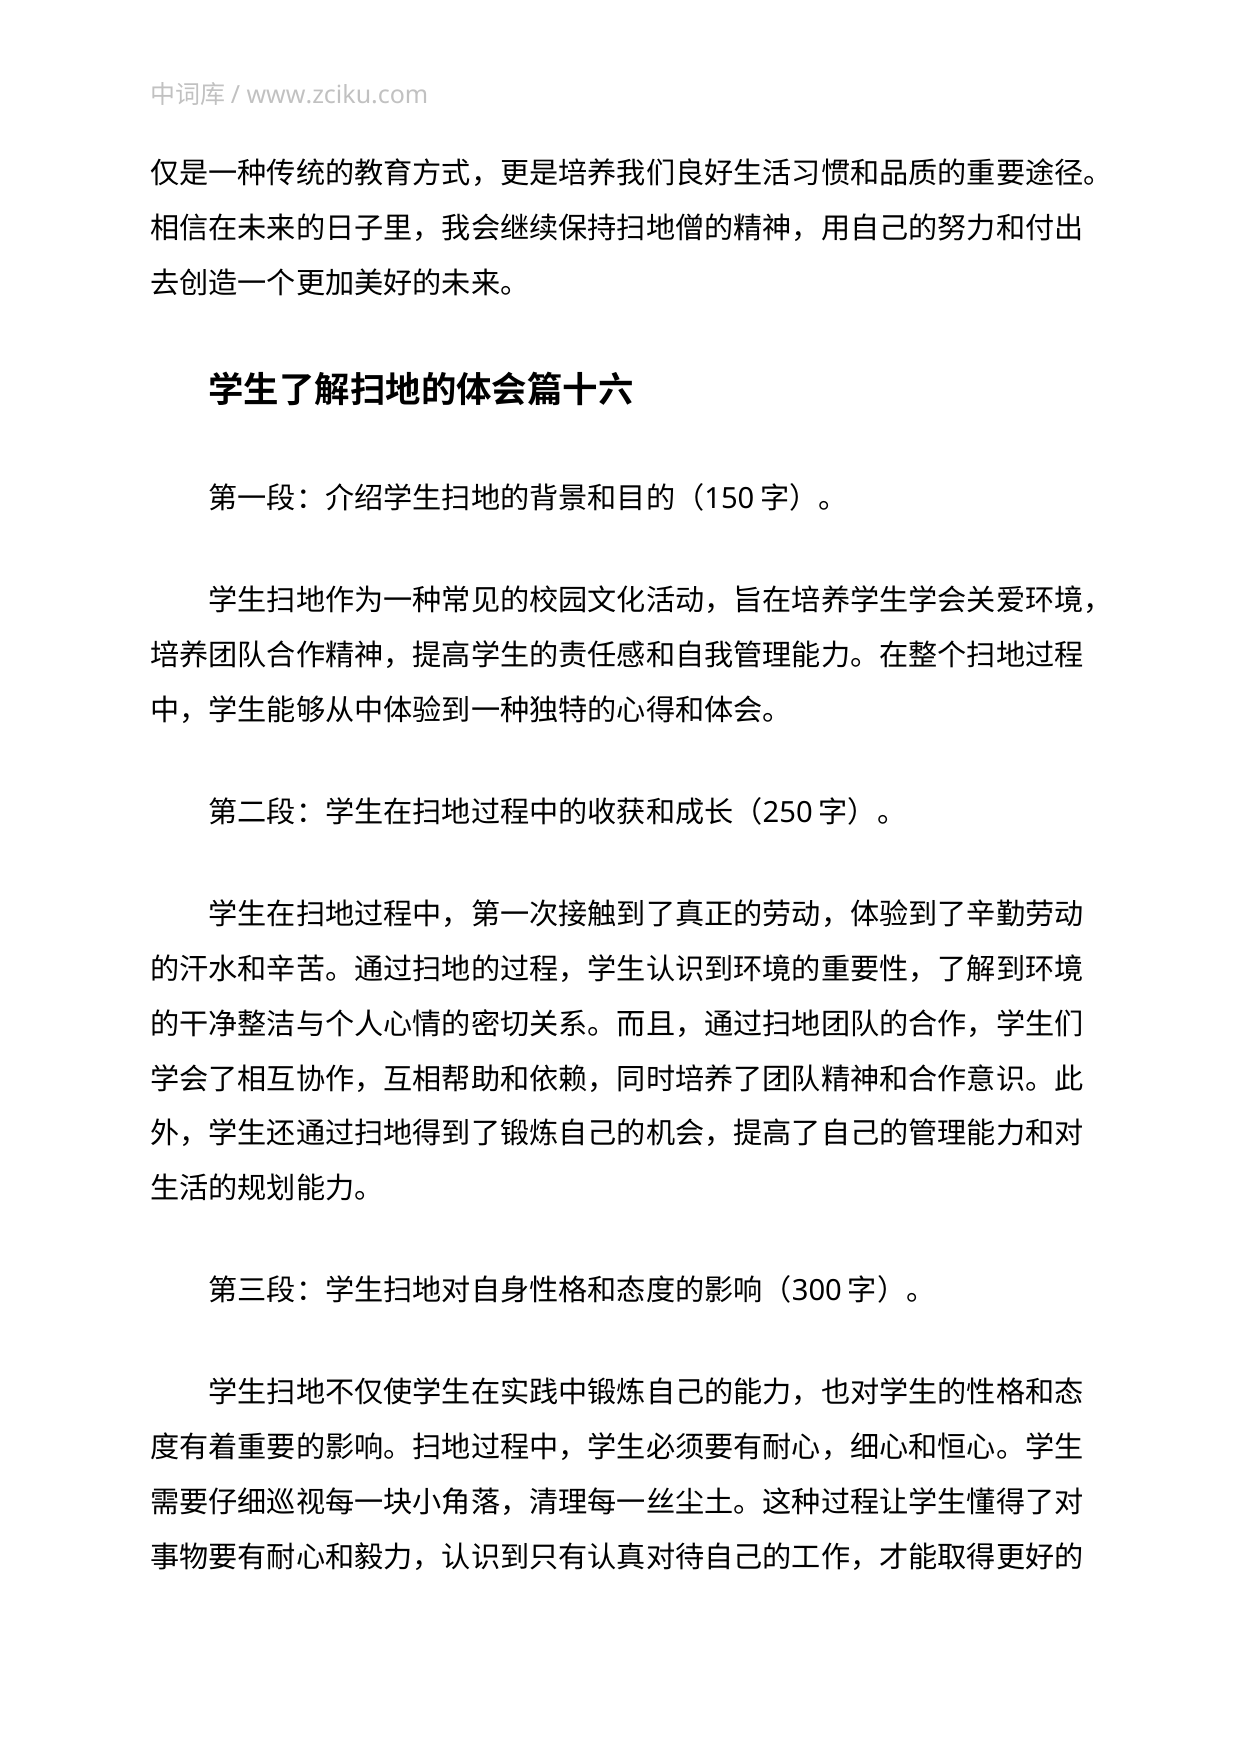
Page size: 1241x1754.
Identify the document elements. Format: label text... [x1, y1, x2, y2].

text 第一段：介绍学生扫地的背景和目的（150字）。 [150, 475, 1090, 517]
text 第三段：学生扫地对自身性格和态度的影响（300字）。 [150, 1267, 1090, 1309]
text 第二段：学生在扫地过程中的收获和成长（250字）。 [150, 788, 1090, 831]
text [150, 1369, 1090, 1576]
text 学生扫地作为一种常见的校园文化活动，旨在培养学生学会关爱环境，培养团队合作精神，提高学生的责任感和自我管理能力。在整个扫地过程中，学生能够从中体验到一种独特的心得和体会。 [150, 577, 1090, 729]
text 学生在扫地过程中，第一次接触到了真正的劳动，体验到了辛勤劳动的汗水和辛苦。通过扫地的过程，学生认识到环境的重要性，了解到环境的干净整洁与个人心情的密切关系。而且，通过扫地团队的合作，学生们学会了相互协作，互相帮助和依赖，同时培养了团队精神和合作意识。此外，学生还通过扫地得到了锻炼自己的机会，提高了自己的管理能力和对生活的规划能力。 [150, 891, 1090, 1207]
text 学生了解扫地的体会篇十六 [150, 362, 1090, 413]
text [150, 150, 1090, 302]
